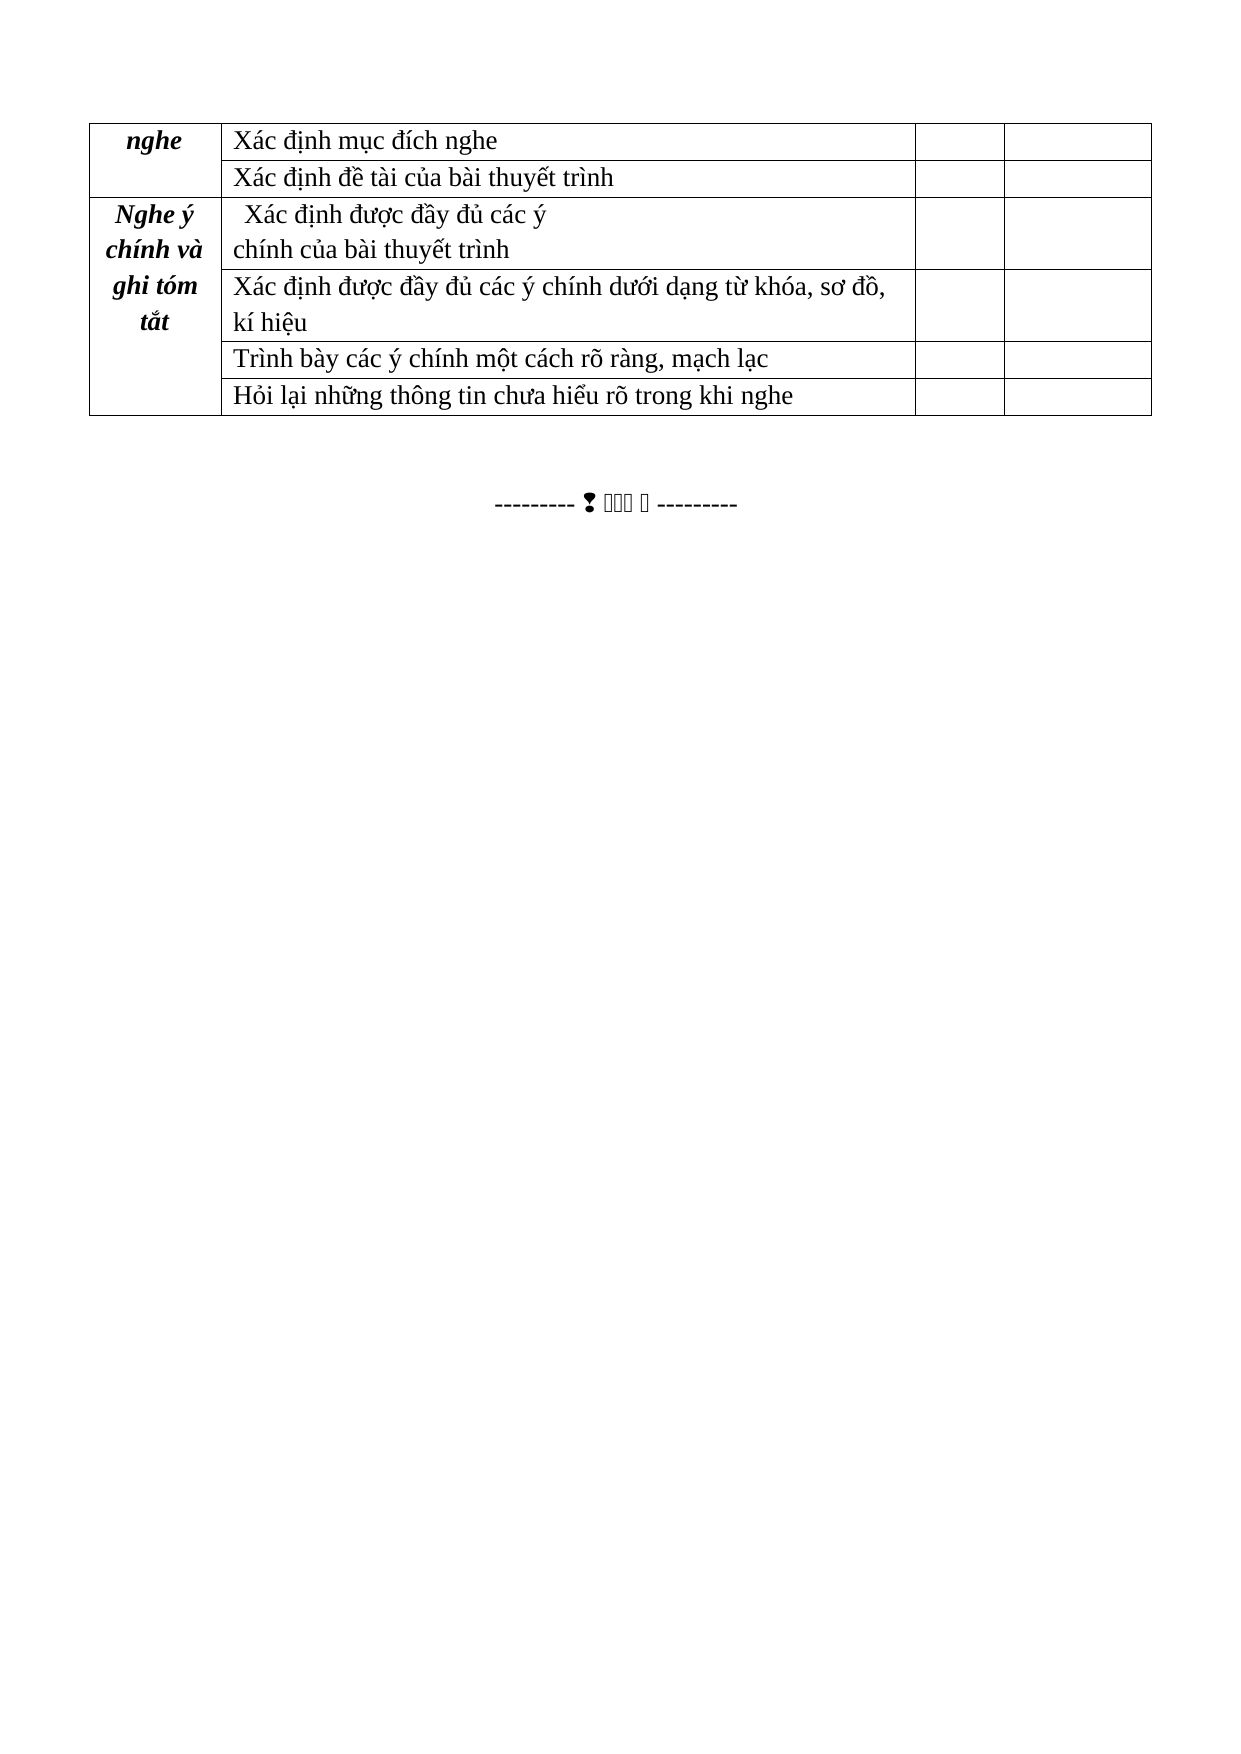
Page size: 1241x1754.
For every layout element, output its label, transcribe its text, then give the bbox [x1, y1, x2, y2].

table_cell [1005, 198, 1151, 269]
table_cell [916, 379, 1004, 415]
table_cell [916, 342, 1004, 378]
table_cell [1005, 342, 1151, 378]
table_cell [916, 270, 1004, 341]
table_cell [916, 198, 1004, 269]
table_cell Xác định được đầy đủ các ý chính của bài thuyết trình [222, 198, 915, 269]
text --------- --------- [89, 487, 1143, 518]
table_cell Hỏi lại những thông tin chưa hiểu rõ trong khi nghe [222, 379, 915, 415]
table_cell [916, 124, 1004, 160]
table_cell [1005, 161, 1151, 197]
table_cell [916, 161, 1004, 197]
table_cell [1005, 379, 1151, 415]
table_cell [1005, 270, 1151, 341]
table_cell Nghe ý chính và ghi tóm tắt [90, 198, 221, 415]
table_cell [1005, 124, 1151, 160]
table_cell Trình bày các ý chính một cách rõ ràng, mạch lạc [222, 342, 915, 378]
table_cell Xác định đề tài của bài thuyết trình [222, 161, 915, 197]
table_cell Xác định được đầy đủ các ý chính dưới dạng từ khóa, sơ đồ, kí hiệu [222, 270, 915, 341]
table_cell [90, 124, 221, 197]
table_cell Xác định mục đích nghe [222, 124, 915, 160]
